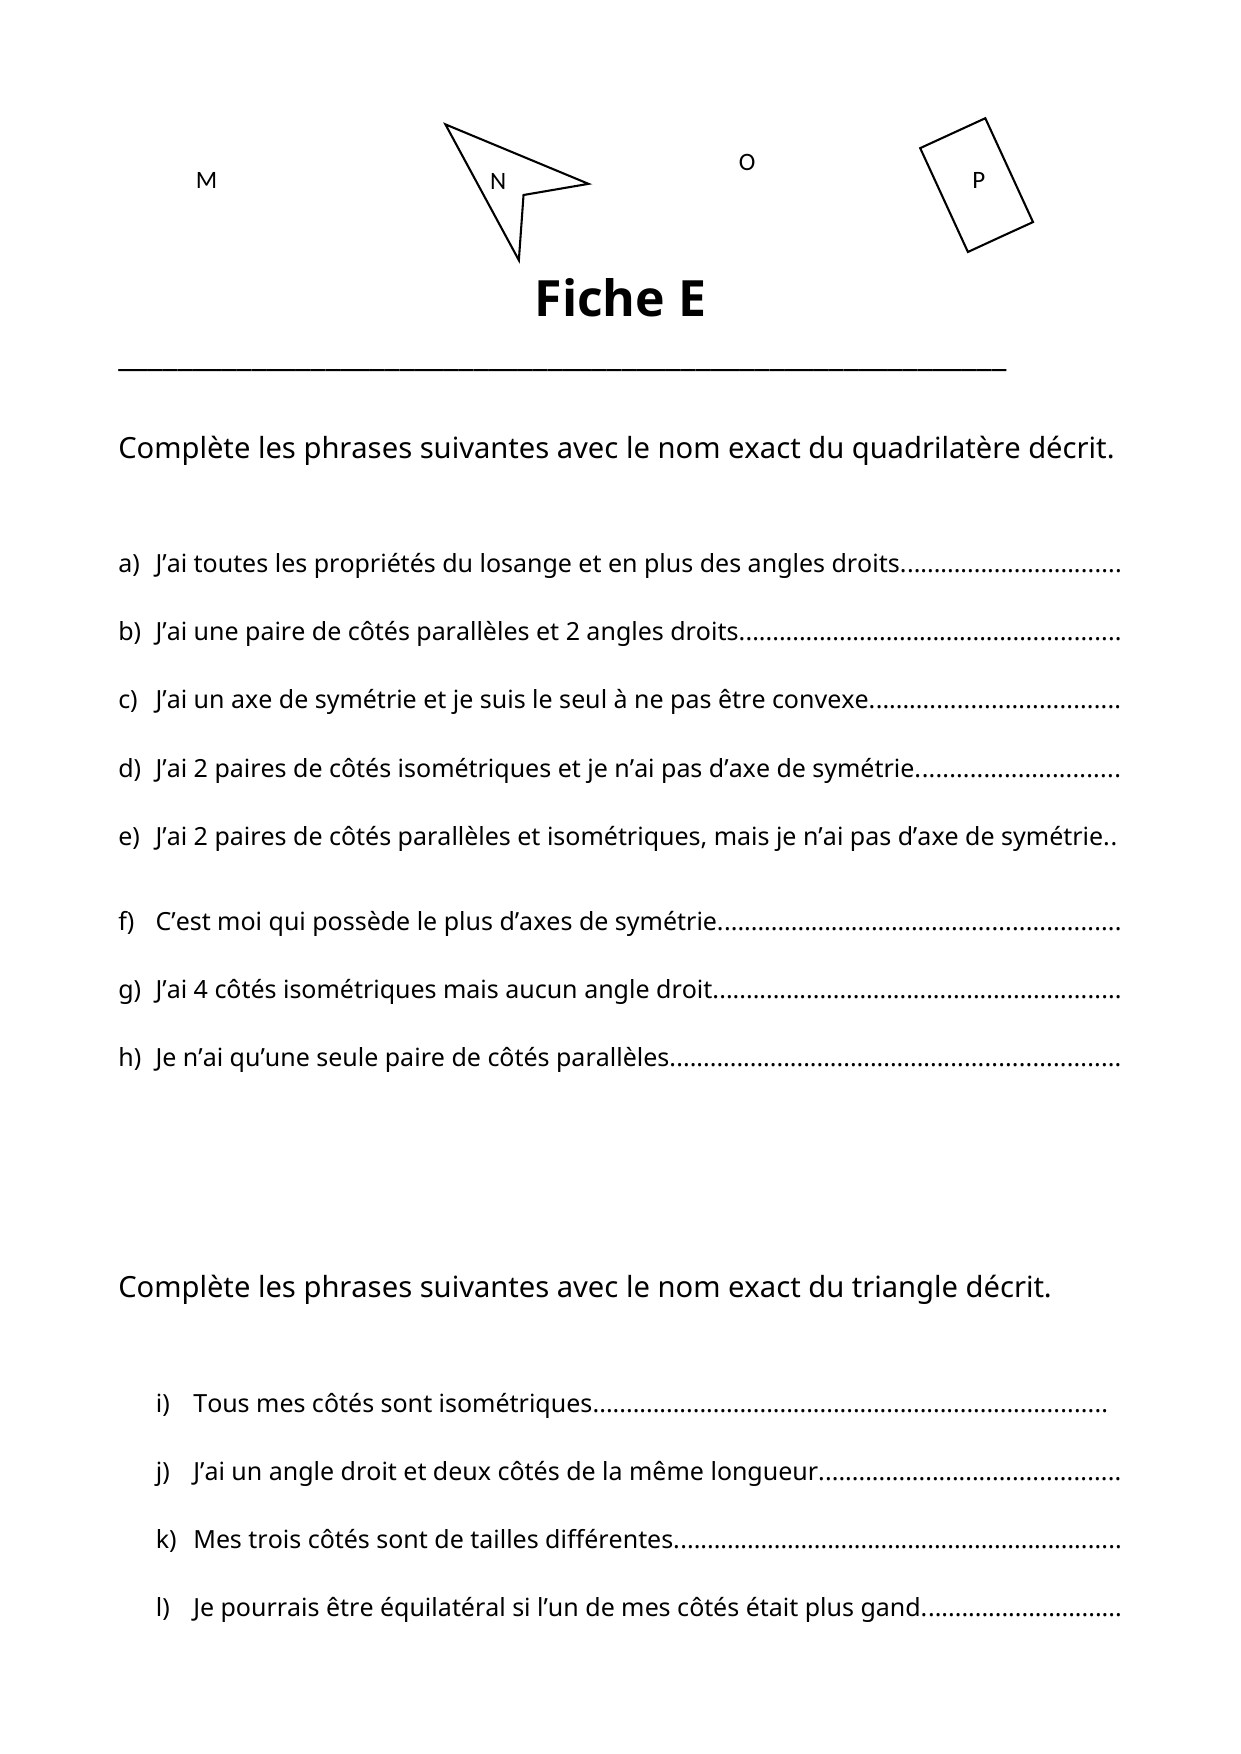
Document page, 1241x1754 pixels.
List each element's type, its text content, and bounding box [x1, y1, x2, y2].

text Fiche E [118, 262, 1122, 331]
text Complète les phrases suivantes avec le nom exact du quadrilatère décrit. [118, 427, 1122, 467]
text Complète les phrases suivantes avec le nom exact du triangle décrit. [118, 1267, 1122, 1306]
list J’ai toutes les propriétés du losange et en plus des angles droits. [118, 546, 1122, 580]
text ____________________________________________________________ [118, 331, 1122, 376]
list J’ai 2 paires de côtés isométriques et je n’ai pas d’axe de symétrie. [118, 750, 1122, 784]
list Je n’ai qu’une seule paire de côtés parallèles. [118, 1040, 1122, 1074]
list Je pourrais être équilatéral si l’un de mes côtés était plus gand. [156, 1590, 1122, 1624]
list Mes trois côtés sont de tailles différentes. [156, 1522, 1122, 1556]
list J’ai un angle droit et deux côtés de la même longueur. [156, 1454, 1122, 1488]
list J’ai un axe de symétrie et je suis le seul à ne pas être convexe. [118, 682, 1122, 716]
list J’ai 4 côtés isométriques mais aucun angle droit. [118, 972, 1122, 1006]
list C’est moi qui possède le plus d’axes de symétrie. [118, 903, 1122, 938]
list J’ai 2 paires de côtés parallèles et isométriques, mais je n’ai pas d’axe de symétrie. [118, 818, 1122, 852]
list J’ai une paire de côtés parallèles et 2 angles droits. [118, 614, 1122, 648]
list Tous mes côtés sont isométriques [156, 1386, 1122, 1420]
